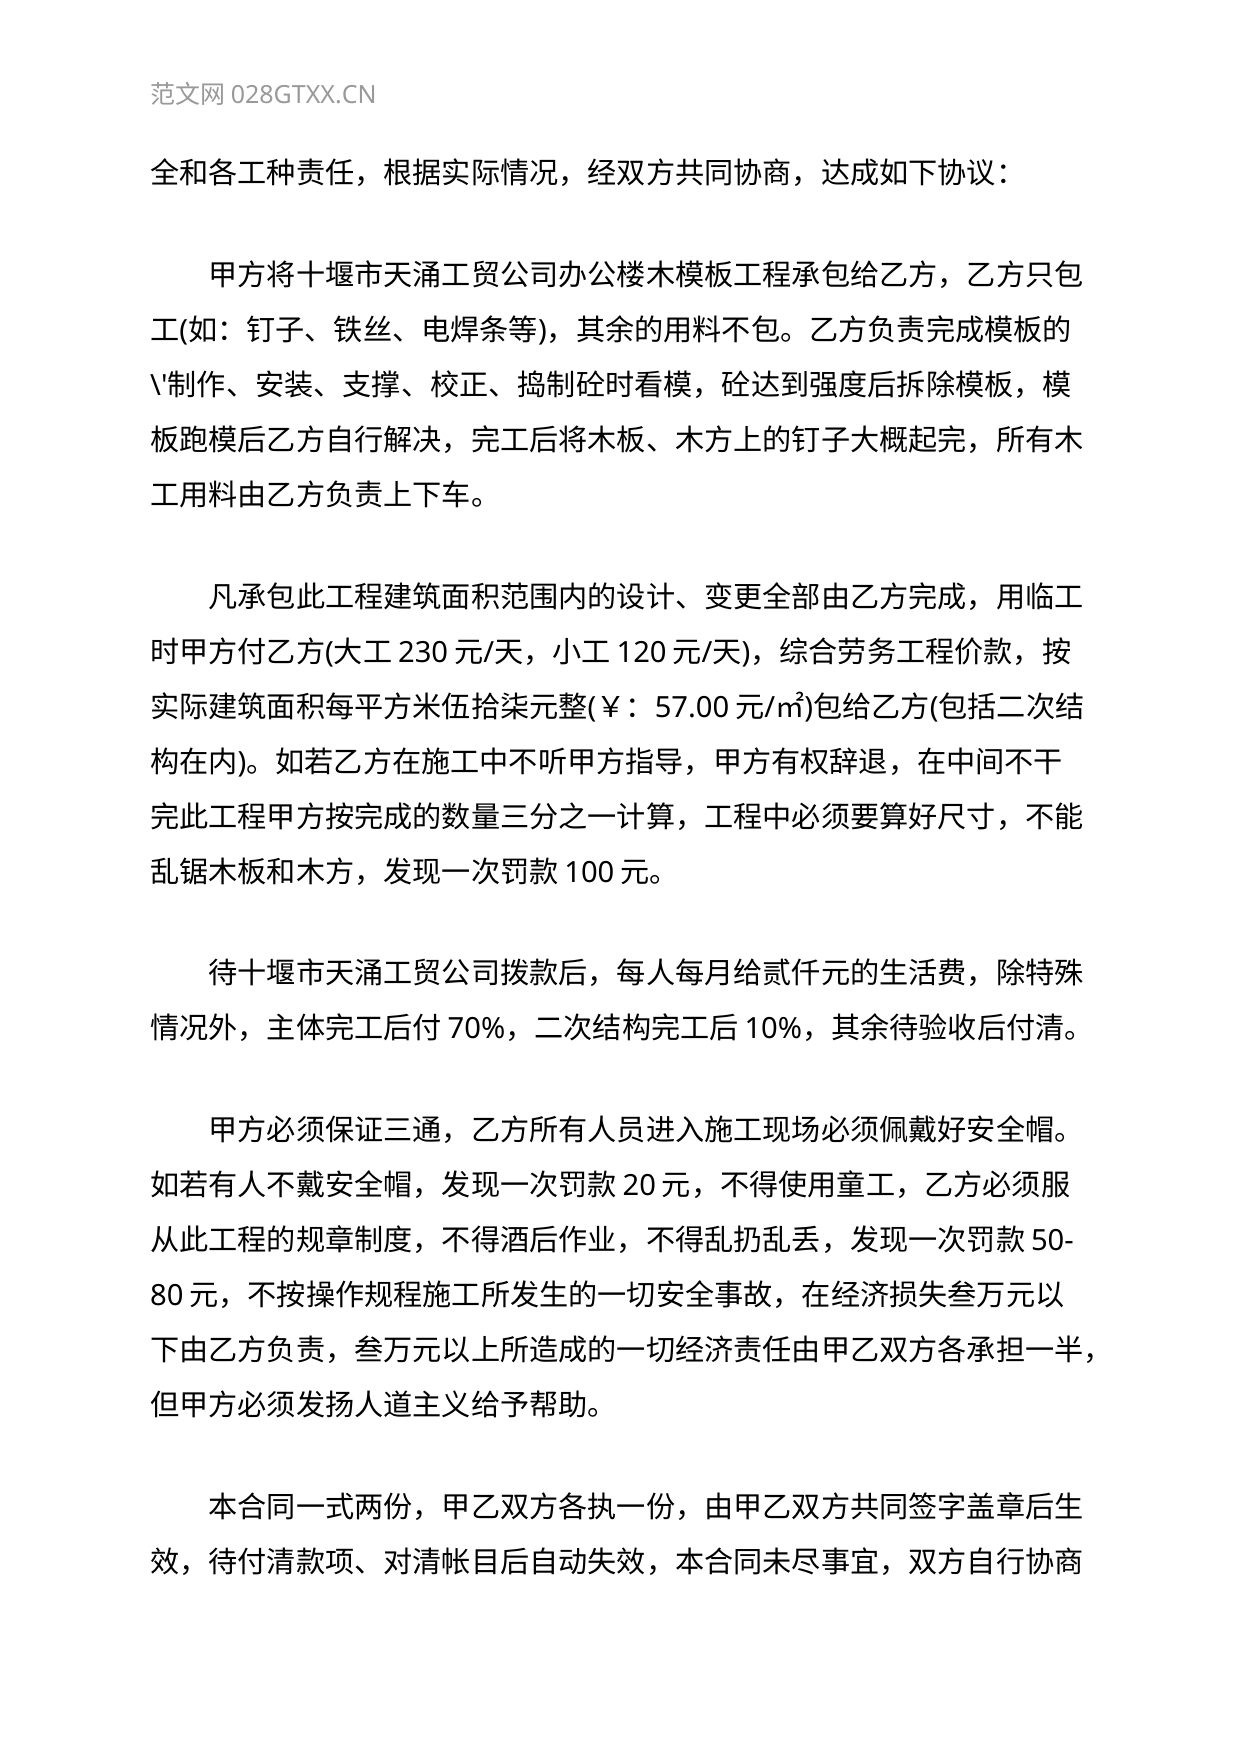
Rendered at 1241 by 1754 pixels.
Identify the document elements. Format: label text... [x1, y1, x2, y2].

text 凡承包此工程建筑面积范围内的设计、变更全部由乙方完成，用临工时甲方付乙方(大工230元/天，小工120元/天)，综合劳务工程价款，按实际建筑面积每平方米伍拾柒元整(￥：57.00元/㎡)包给乙方(包括二次结构在内)。如若乙方在施工中不听甲方指导，甲方有权辞退，在中间不干完此工程甲方按完成的数量三分之一计算，工程中必须要算好尺寸，不能乱锯木板和木方，发现一次罚款100元。 [150, 573, 1090, 891]
text 甲方必须保证三通，乙方所有人员进入施工现场必须佩戴好安全帽。如若有人不戴安全帽，发现一次罚款20元，不得使用童工，乙方必须服从此工程的规章制度，不得酒后作业，不得乱扔乱丢，发现一次罚款50-80元，不按操作规程施工所发生的一切安全事故，在经济损失叁万元以下由乙方负责，叁万元以上所造成的一切经济责任由甲乙双方各承担一半，但甲方必须发扬人道主义给予帮助。 [150, 1107, 1090, 1424]
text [150, 1483, 1090, 1581]
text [150, 150, 1090, 192]
text 甲方将十堰市天涌工贸公司办公楼木模板工程承包给乙方，乙方只包工(如：钉子、铁丝、电焊条等)，其余的用料不包。乙方负责完成模板的\'制作、安装、支撑、校正、捣制砼时看模，砼达到强度后拆除模板，模板跑模后乙方自行解决，完工后将木板、木方上的钉子大概起完，所有木工用料由乙方负责上下车。 [150, 252, 1090, 514]
text 待十堰市天涌工贸公司拨款后，每人每月给贰仟元的生活费，除特殊情况外，主体完工后付70%，二次结构完工后10%，其余待验收后付清。 [150, 950, 1090, 1047]
